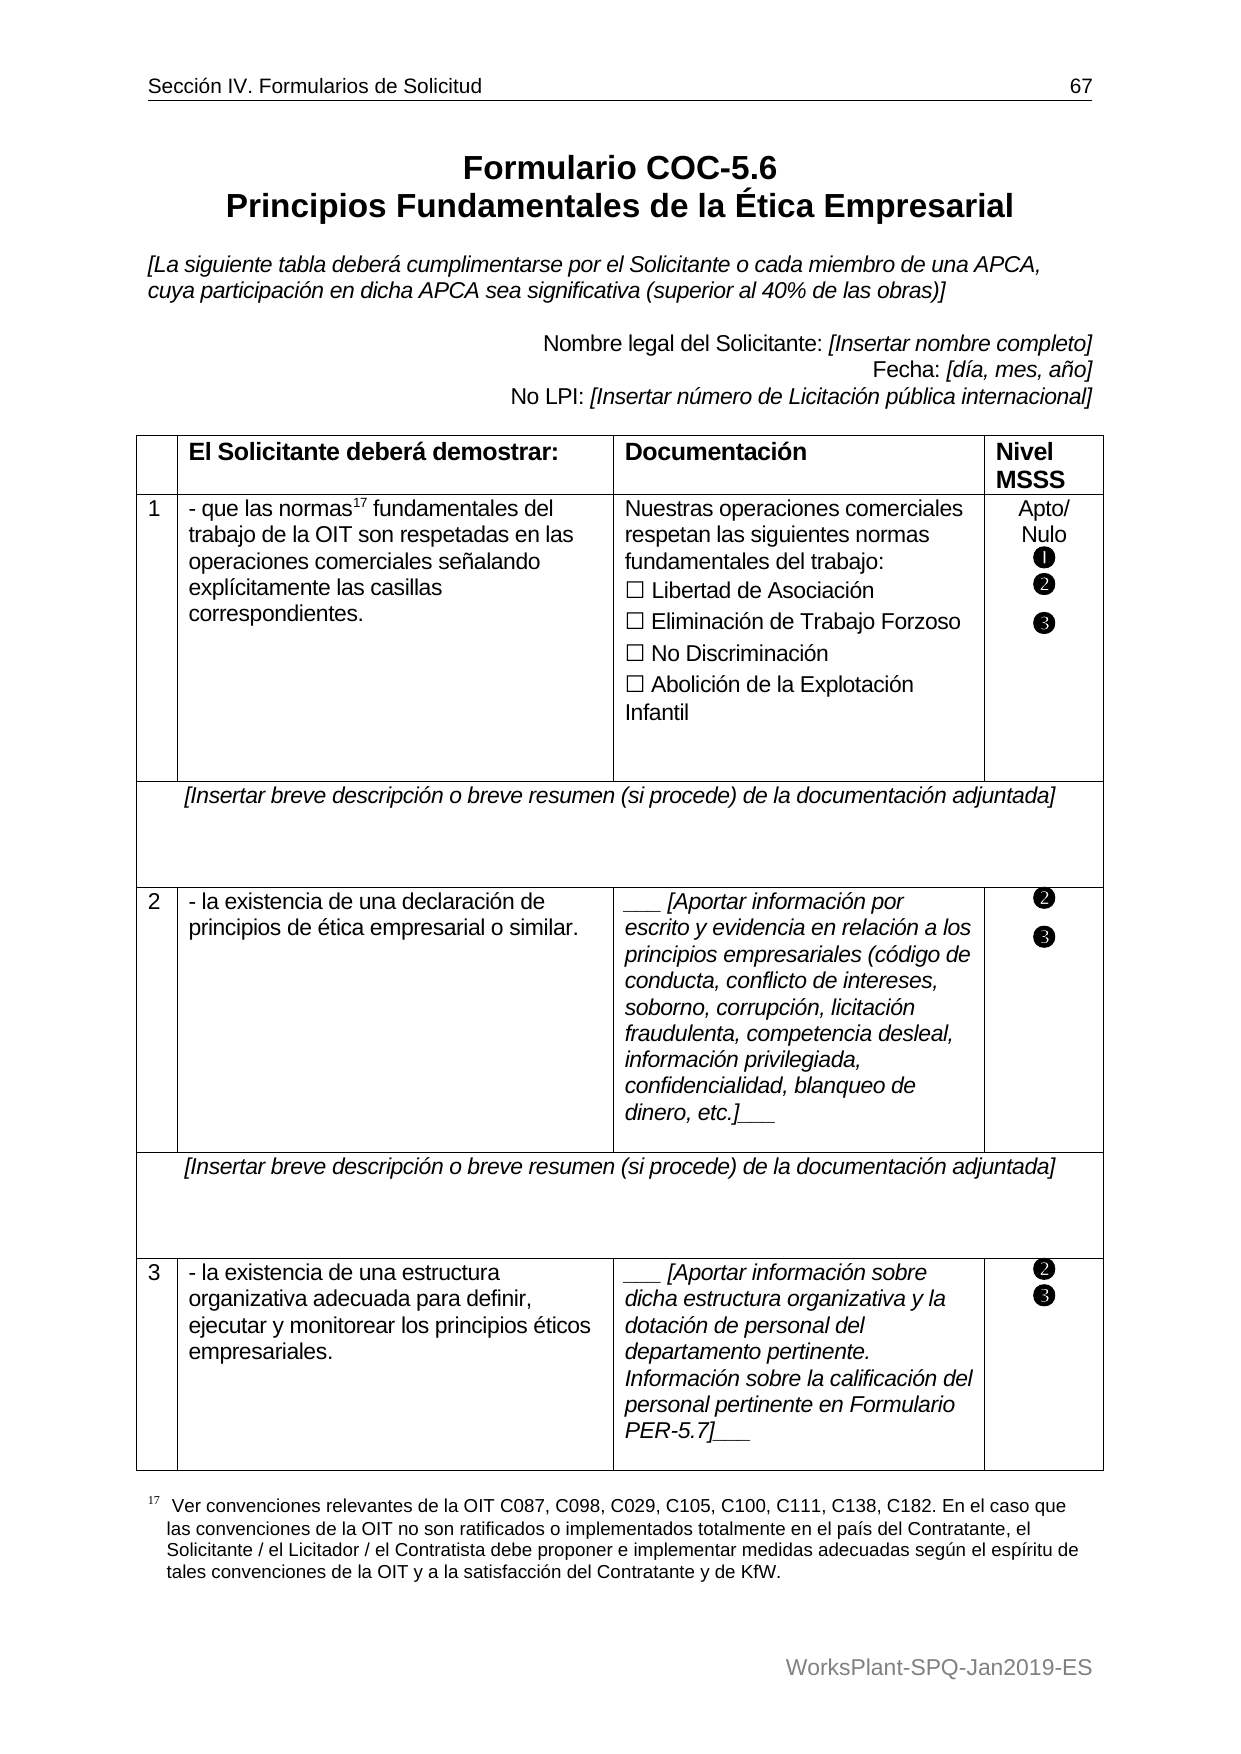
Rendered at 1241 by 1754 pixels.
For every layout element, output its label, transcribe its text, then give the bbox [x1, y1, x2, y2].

table_cell [Insertar breve descripción o breve resumen (si procede) de la documentación adjuntada] [137, 782, 1103, 887]
table_cell [985, 888, 1103, 1152]
table_header [137, 436, 177, 494]
table_cell - la existencia de una estructura organizativa adecuada para definir, ejecutar y monitorear los principios éticos empresariales. [178, 1259, 613, 1470]
text Principios Fundamentales de la Ética Empresarial [148, 186, 1092, 224]
text Formulario COC-5.6 [148, 148, 1092, 186]
table_cell Nuestras operaciones comerciales respetan las siguientes normas fundamentales del trabajo: ☐ Libertad de Asociación ☐ Eliminación de Trabajo Forzoso ☐ No Discriminación ☐ Abolición de la Explotación Infantil [614, 495, 984, 781]
table_cell 3 [137, 1259, 177, 1470]
table_header Nivel MSSS [985, 436, 1103, 494]
list No LPI: [Insertar número de Licitación pública internacional] [148, 383, 1092, 409]
table_header Documentación [614, 436, 984, 494]
list Nombre legal del Solicitante: [Insertar nombre completo] [148, 330, 1092, 356]
table_cell 1 [137, 495, 177, 781]
list Fecha: [día, mes, año] [148, 356, 1092, 383]
table_cell - la existencia de una declaración de principios de ética empresarial o similar. [178, 888, 613, 1152]
table_cell [Insertar breve descripción o breve resumen (si procede) de la documentación adjuntada] [137, 1153, 1103, 1258]
table_cell [985, 1259, 1103, 1470]
table_cell ___ [Aportar información por escrito y evidencia en relación a los principios empresariales (código de conducta, conflicto de intereses, soborno, corrupción, licitación fraudulenta, competencia desleal, información privilegiada, confidencialidad, blanqueo de dinero, etc.]___ [614, 888, 984, 1152]
table_header El Solicitante deberá demostrar: [178, 436, 613, 494]
table_cell ___ [Aportar información sobre dicha estructura organizativa y la dotación de personal del departamento pertinente. Información sobre la calificación del personal pertinente en Formulario PER-5.7]___ [614, 1259, 984, 1470]
table_cell - que las normas fundamentales del trabajo de la OIT son respetadas en las operaciones comerciales señalando explícitamente las casillas correspondientes. [178, 495, 613, 781]
table_cell 2 [137, 888, 177, 1152]
list [La siguiente tabla deberá cumplimentarse por el Solicitante o cada miembro de una APCA, cuya participación en dicha APCA sea significativa (superior al 40% de las obras)] [148, 251, 1092, 304]
table_cell Apto/Nulo [985, 495, 1103, 781]
